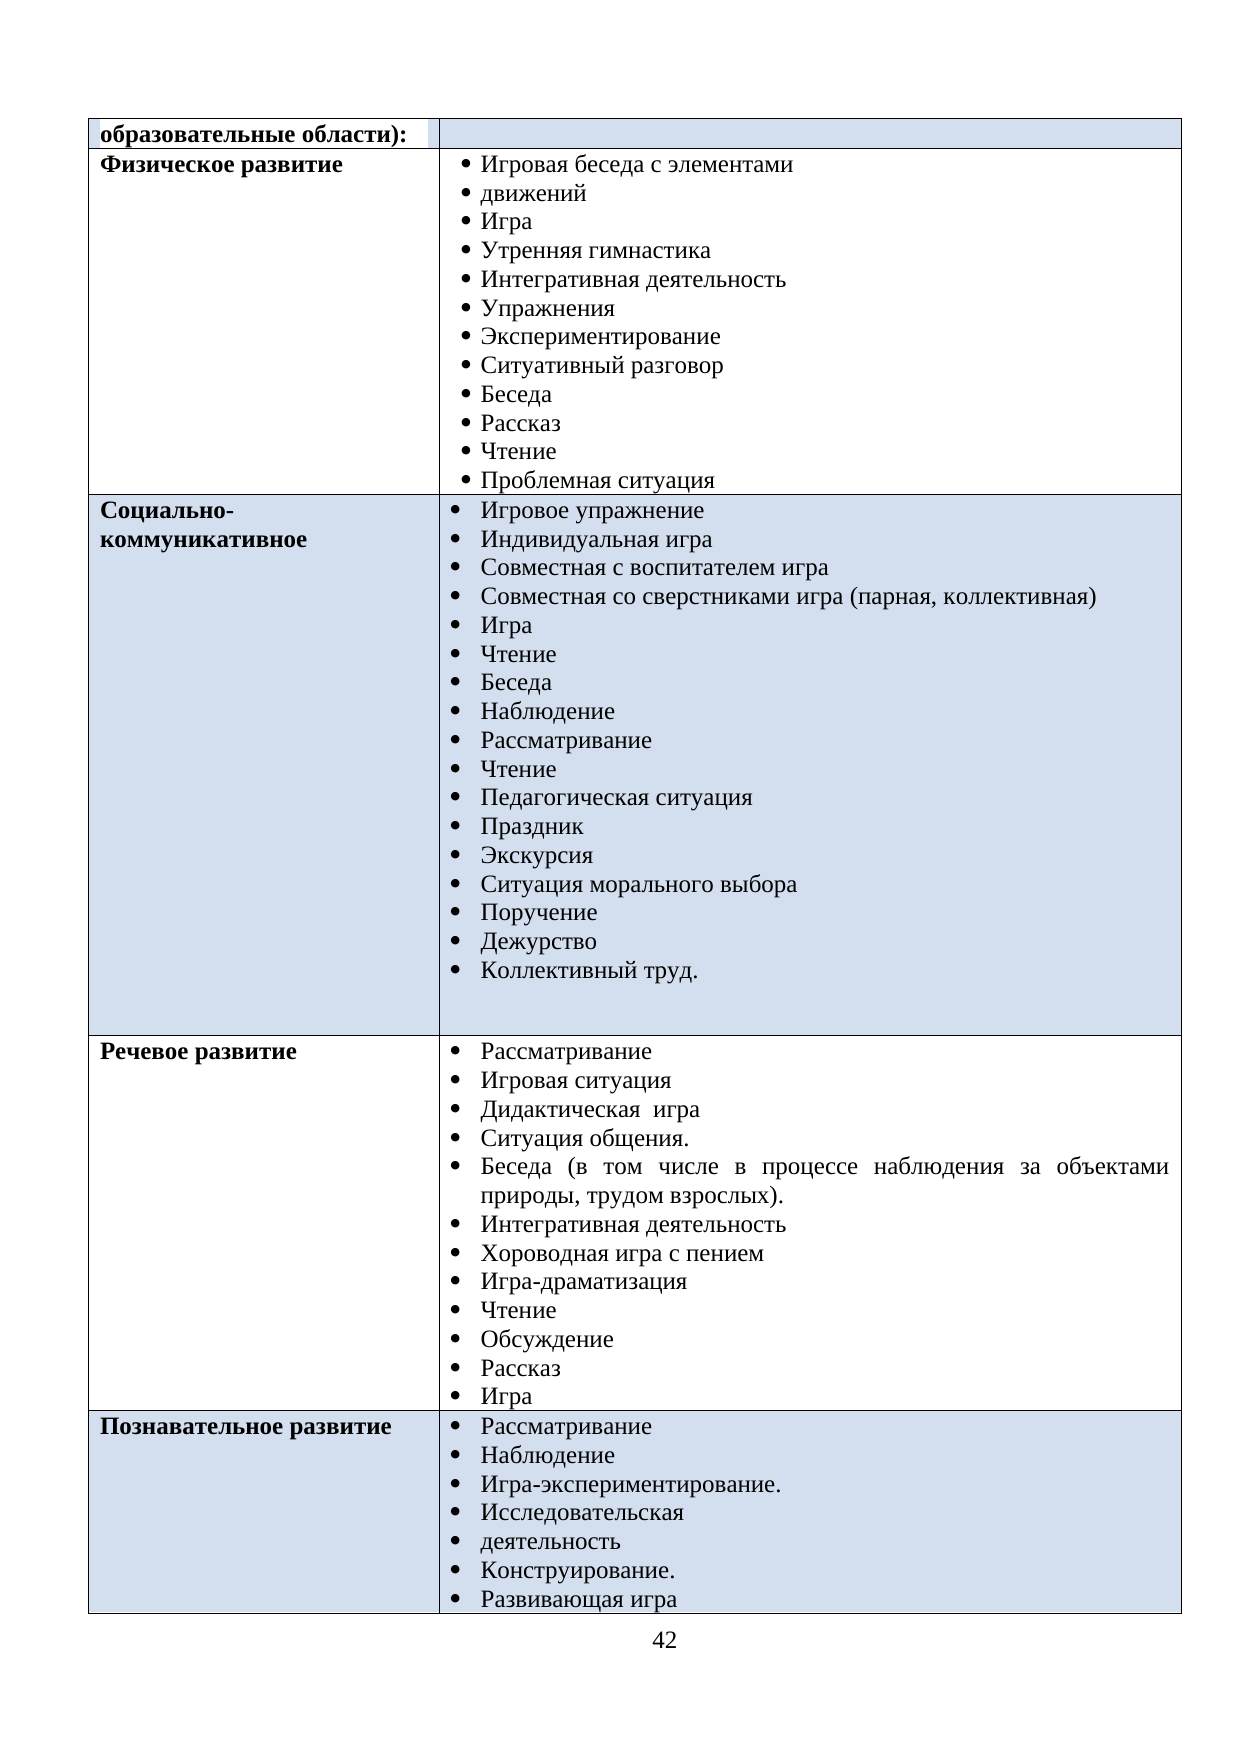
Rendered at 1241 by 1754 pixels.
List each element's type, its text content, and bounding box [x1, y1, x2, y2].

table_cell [440, 119, 1181, 148]
table_cell Игровая беседа с элементами движений Игра Утренняя гимнастика Интегративная деятельность Упражнения Экспериментирование Ситуативный разговор Беседа Рассказ Чтение Проблемная ситуация [440, 149, 1181, 494]
table_cell Речевое развитие [89, 1036, 439, 1410]
table_cell Игровое упражнение Индивидуальная игра Совместная с воспитателем игра Совместная со сверстниками игра (парная, коллективная) Игра Чтение Беседа Наблюдение Рассматривание Чтение Педагогическая ситуация Праздник Экскурсия Ситуация морального выбора Поручение Дежурство Коллективный труд. [440, 495, 1181, 1035]
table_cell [89, 1411, 439, 1612]
table_cell Социально-коммуникативное [89, 495, 439, 1035]
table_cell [440, 1411, 1181, 1612]
table_cell Физическое развитие [89, 149, 439, 494]
table_cell Рассматривание Игровая ситуация Дидактическая игра Ситуация общения. Беседа (в том числе в процессе наблюдения за объектами природы, трудом взрослых). Интегративная деятельность Хороводная игра с пением Игра-драматизация Чтение Обсуждение Рассказ Игра [440, 1036, 1181, 1410]
